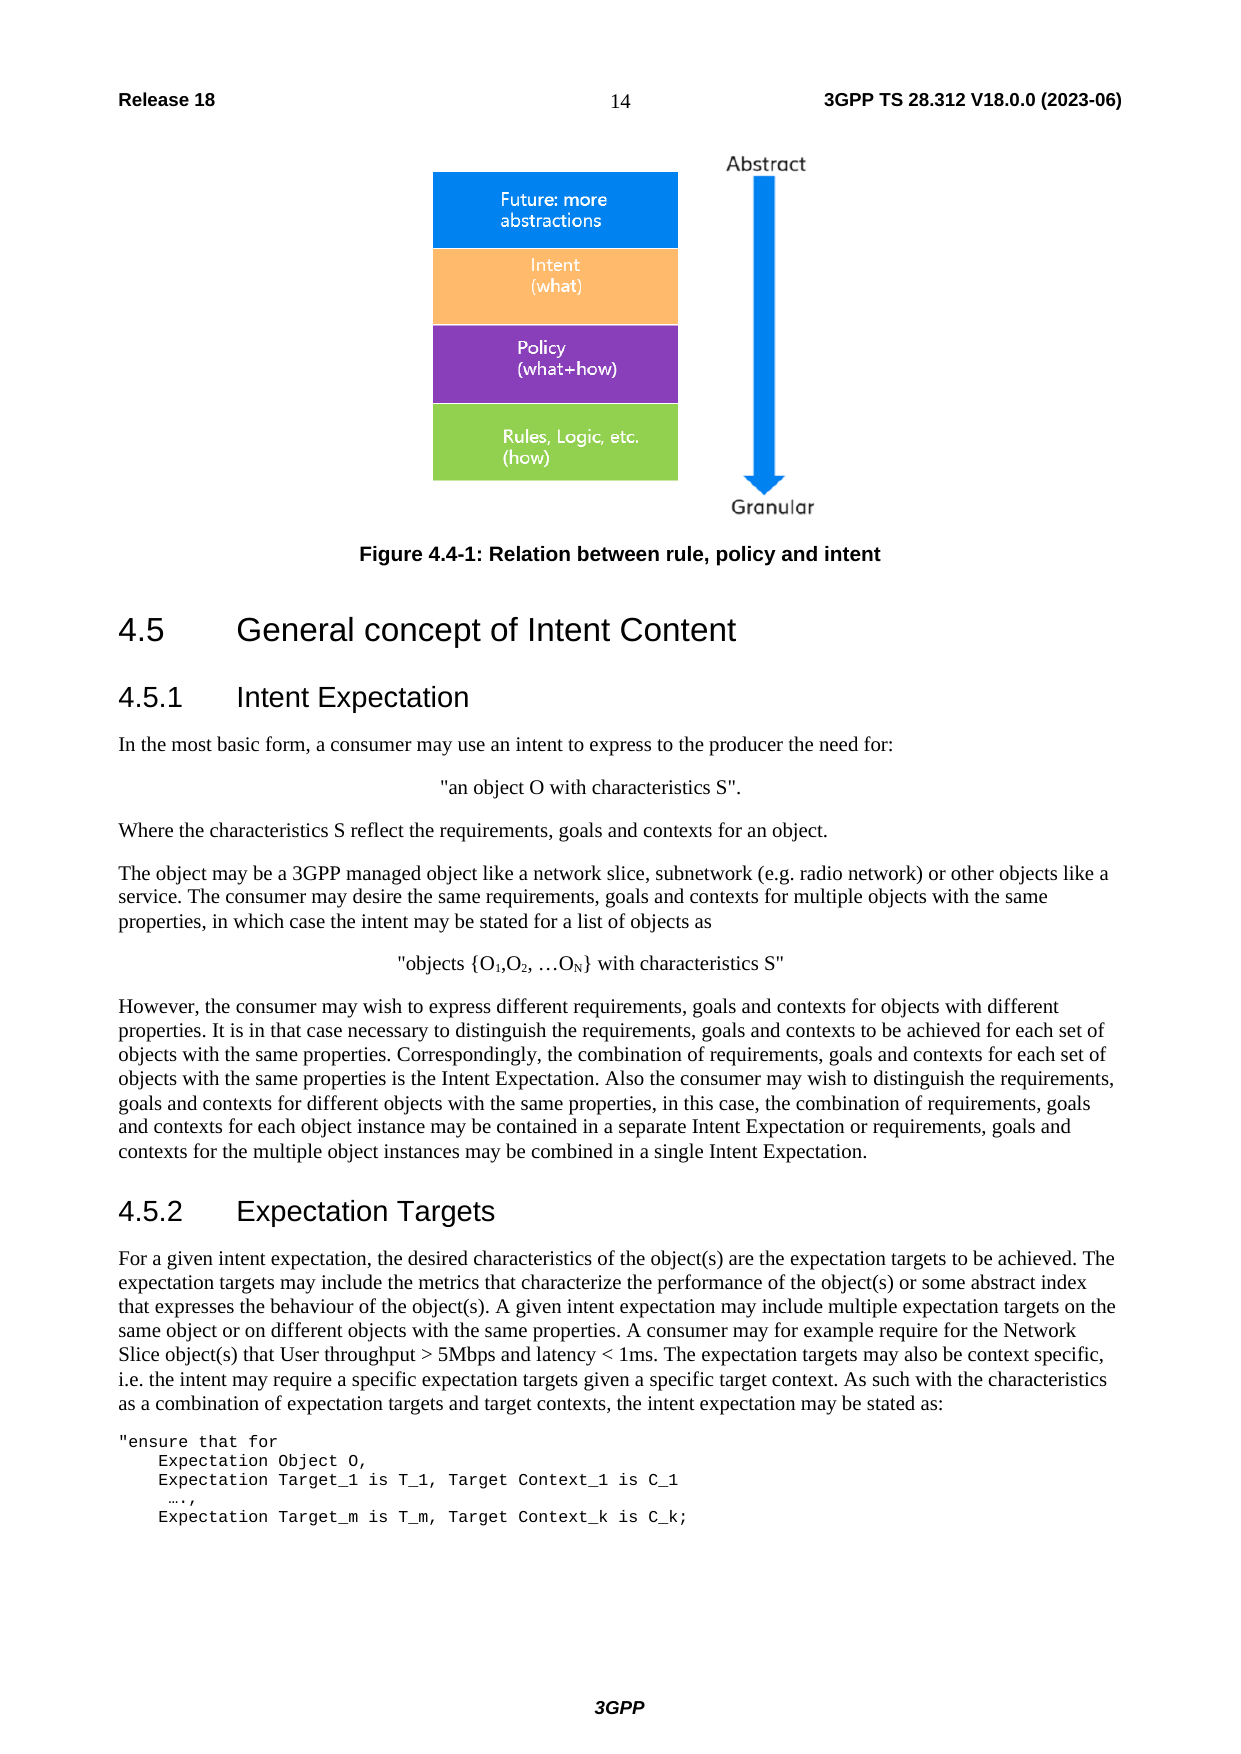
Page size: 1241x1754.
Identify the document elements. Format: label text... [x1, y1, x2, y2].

subtitle 4.5.2 Expectation Targets [118, 1194, 1122, 1227]
text …., [118, 1490, 1122, 1509]
text In the most basic form, a consumer may use an intent to express to the producer the need for: [118, 732, 1122, 756]
text Expectation Target_m is T_m, Target Context_k is C_k; [118, 1509, 1122, 1528]
text Where the characteristics S reflect the requirements, goals and contexts for an object. [118, 818, 1122, 842]
text Expectation Object O, [118, 1452, 1122, 1471]
picture [421, 147, 819, 524]
text "ensure that for [118, 1433, 1122, 1452]
text However, the consumer may wish to express different requirements, goals and contexts for objects with different properties. It is in that case necessary to distinguish the requirements, goals and contexts to be achieved for each set of objects with the same properties. Correspondingly, the combination of requirements, goals and contexts for each set of objects with the same properties is the Intent Expectation. Also the consumer may wish to distinguish the requirements, goals and contexts for different objects with the same properties, in this case, the combination of requirements, goals and contexts for each object instance may be contained in a separate Intent Expectation or requirements, goals and contexts for the multiple object instances may be combined in a single Intent Expectation. [118, 994, 1122, 1163]
text For a given intent expectation, the desired characteristics of the object(s) are the expectation targets to be achieved. The expectation targets may include the metrics that characterize the performance of the object(s) or some abstract index that expresses the behaviour of the object(s). A given intent expectation may include multiple expectation targets on the same object or on different objects with the same properties. A consumer may for example require for the Network Slice object(s) that User throughput > 5Mbps and latency < 1ms. The expectation targets may also be context specific, i.e. the intent may require a specific expectation targets given a specific target context. As such with the characteristics as a combination of expectation targets and target contexts, the intent expectation may be stated as: [118, 1246, 1122, 1414]
text Figure 4.4-1: Relation between rule, policy and intent [118, 542, 1122, 566]
subtitle 4.5.1 Intent Expectation [118, 680, 1122, 713]
text "an object O with characteristics S". [118, 775, 1122, 799]
text Expectation Target_1 is T_1, Target Context_1 is C_1 [118, 1471, 1122, 1490]
text "objects {O1,O2, …ON} with characteristics S" [118, 951, 1122, 975]
text The object may be a 3GPP managed object like a network slice, subnetwork (e.g. radio network) or other objects like a service. The consumer may desire the same requirements, goals and contexts for multiple objects with the same properties, in which case the intent may be stated for a list of objects as [118, 860, 1122, 933]
subtitle 4.5 General concept of Intent Content [118, 610, 1122, 648]
